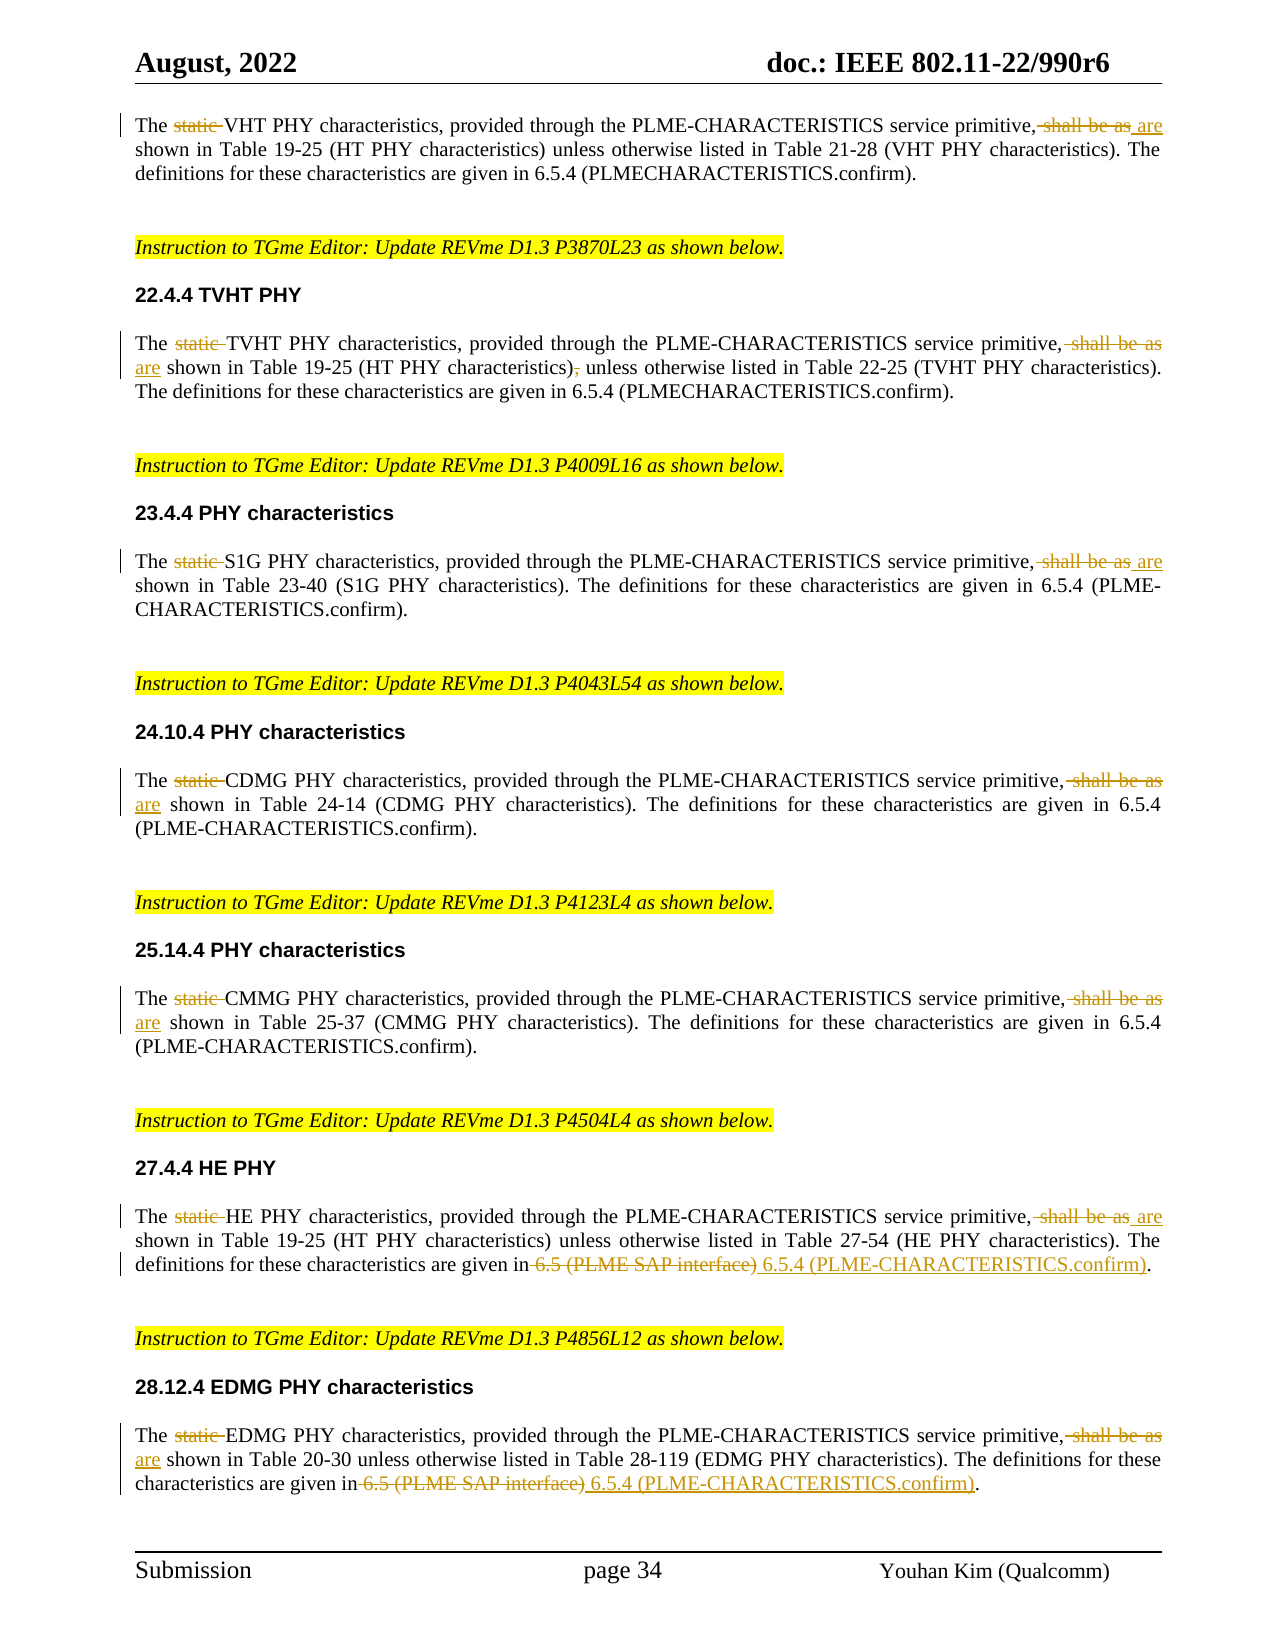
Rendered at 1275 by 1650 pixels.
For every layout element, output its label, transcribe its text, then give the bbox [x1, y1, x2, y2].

text The S1G PHY characteristics, provided through the PLME-CHARACTERISTICS service primitive, shown in Table 23-40 (S1G PHY characteristics). The definitions for these characteristics are given in 6.5.4 (PLME-CHARACTERISTICS.confirm). [135, 549, 1162, 621]
text 25.14.4 PHY characteristics [135, 938, 1162, 962]
text 24.10.4 PHY characteristics [135, 719, 1162, 743]
text Instruction to TGme Editor: Update REVme D1.3 P4009L16 as shown below. [135, 452, 1162, 477]
text Instruction to TGme Editor: Update REVme D1.3 P3870L23 as shown below. [135, 234, 1162, 259]
text The CMMG PHY characteristics, provided through the PLME-CHARACTERISTICS service primitive, shown in Table 25-37 (CMMG PHY characteristics). The definitions for these characteristics are given in 6.5.4 (PLME-CHARACTERISTICS.confirm). [135, 986, 1162, 1058]
text 27.4.4 HE PHY [135, 1156, 1162, 1180]
text Instruction to TGme Editor: Update REVme D1.3 P4856L12 as shown below. [135, 1325, 1162, 1350]
text 28.12.4 EDMG PHY characteristics [135, 1374, 1162, 1398]
text The VHT PHY characteristics, provided through the PLME-CHARACTERISTICS service primitive, shown in Table 19-25 (HT PHY characteristics) unless otherwise listed in Table 21-28 (VHT PHY characteristics). The definitions for these characteristics are given in 6.5.4 (PLMECHARACTERISTICS.confirm). [135, 112, 1162, 185]
text 23.4.4 PHY characteristics [135, 501, 1162, 525]
text 22.4.4 TVHT PHY [135, 283, 1162, 307]
text Instruction to TGme Editor: Update REVme D1.3 P4123L4 as shown below. [135, 889, 1162, 914]
text The HE PHY characteristics, provided through the PLME-CHARACTERISTICS service primitive, shown in Table 19-25 (HT PHY characteristics) unless otherwise listed in Table 27-54 (HE PHY characteristics). The definitions for these characteristics are given in. [135, 1204, 1162, 1276]
text The EDMG PHY characteristics, provided through the PLME-CHARACTERISTICS service primitive, shown in Table 20-30 unless otherwise listed in Table 28-119 (EDMG PHY characteristics). The definitions for these characteristics are given in. [135, 1422, 1162, 1495]
text Instruction to TGme Editor: Update REVme D1.3 P4504L4 as shown below. [135, 1107, 1162, 1132]
text Instruction to TGme Editor: Update REVme D1.3 P4043L54 as shown below. [135, 670, 1162, 695]
text The TVHT PHY characteristics, provided through the PLME-CHARACTERISTICS service primitive, shown in Table 19-25 (HT PHY characteristics) unless otherwise listed in Table 22-25 (TVHT PHY characteristics). The definitions for these characteristics are given in 6.5.4 (PLMECHARACTERISTICS.confirm). [135, 331, 1162, 403]
text The CDMG PHY characteristics, provided through the PLME-CHARACTERISTICS service primitive, shown in Table 24-14 (CDMG PHY characteristics). The definitions for these characteristics are given in 6.5.4 (PLME-CHARACTERISTICS.confirm). [135, 767, 1162, 840]
